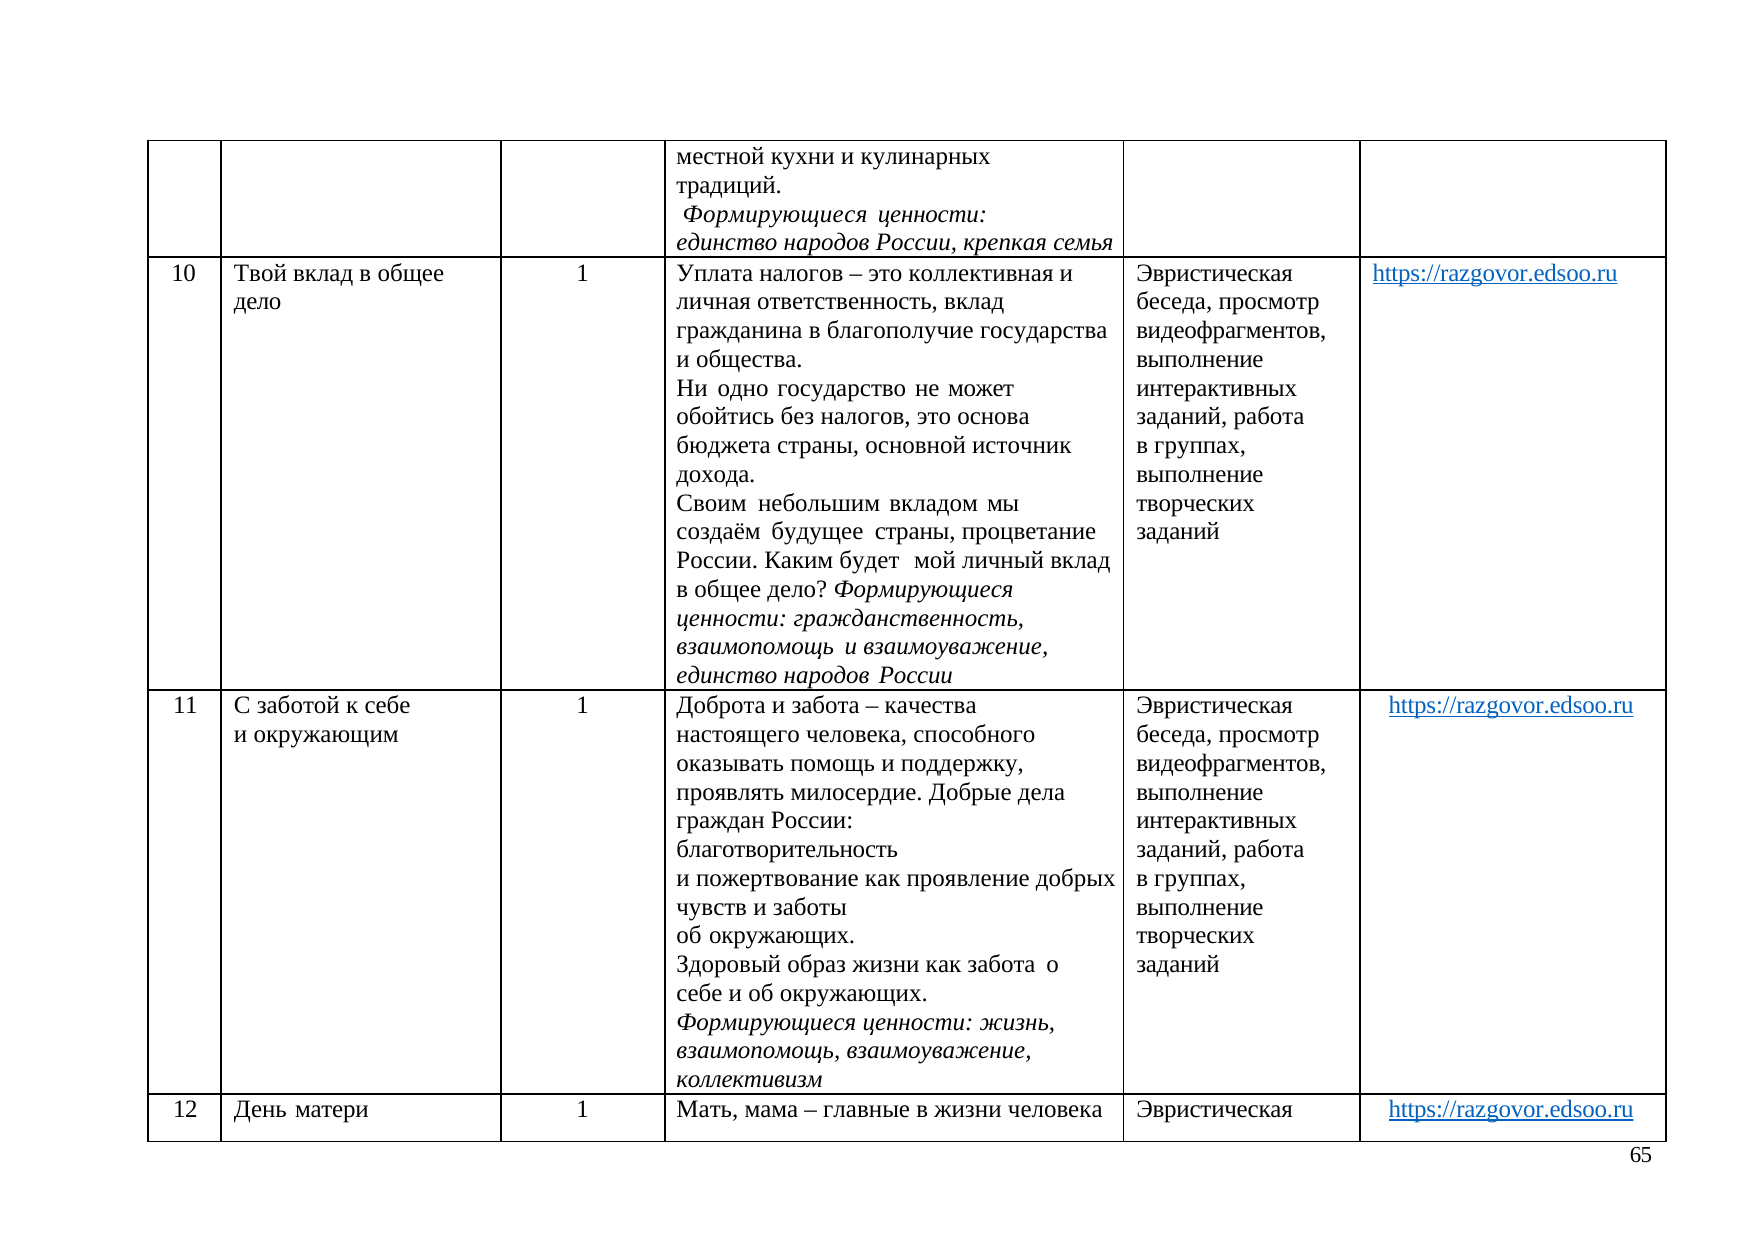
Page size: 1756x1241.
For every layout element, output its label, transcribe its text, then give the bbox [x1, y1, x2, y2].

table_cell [1124, 141, 1359, 256]
table_cell 11 [149, 691, 220, 1093]
table_cell 1 [502, 691, 664, 1093]
table_cell 1 [502, 1095, 664, 1141]
table_cell Доброта и забота – качества настоящего человека, способного оказывать помощь и поддержку, проявлять милосердие. Добрые дела граждан России: благотворительность и пожертвование как проявление добрых чувств и заботы об окружающих. Здоровый образ жизни как забота о себе и об окружающих. Формирующиеся ценности: жизнь, взаимопомощь, взаимоуважение, коллективизм [666, 691, 1123, 1093]
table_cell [666, 1095, 1123, 1141]
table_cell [1361, 141, 1665, 256]
table_cell Эвристическая беседа, просмотр видеофрагментов, выполнение интерактивных заданий, работа в группах, выполнение творческих заданий [1124, 691, 1359, 1093]
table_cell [666, 141, 1123, 256]
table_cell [1361, 1095, 1665, 1141]
table_cell День матери [222, 1095, 500, 1141]
table_cell 1 [502, 141, 664, 256]
table_cell Твой вклад в общее дело [222, 258, 500, 689]
table_cell С заботой к себе и окружающим [222, 691, 500, 1093]
table_cell https://razgovor.edsoo.ru [1361, 258, 1665, 689]
table_cell 1 [502, 258, 664, 689]
table_cell https://razgovor.edsoo.ru [1361, 691, 1665, 1093]
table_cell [222, 141, 500, 256]
table_cell Уплата налогов – это коллективная и личная ответственность, вклад гражданина в благополучие государства и общества. Ни одно государство не может обойтись без налогов, это основа бюджета страны, основной источник дохода. Своим небольшим вкладом мы создаём будущее страны, процветание России. Каким будет мой личный вклад в общее дело? Формирующиеся ценности: гражданственность, взаимопомощь и взаимоуважение, единство народов России [666, 258, 1123, 689]
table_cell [1124, 1095, 1359, 1141]
table_cell 10 [149, 258, 220, 689]
table_cell Эвристическая беседа, просмотр видеофрагментов, выполнение интерактивных заданий, работа в группах, выполнение творческих заданий [1124, 258, 1359, 689]
table_cell 9 [149, 141, 220, 256]
table_cell 12 [149, 1095, 220, 1141]
